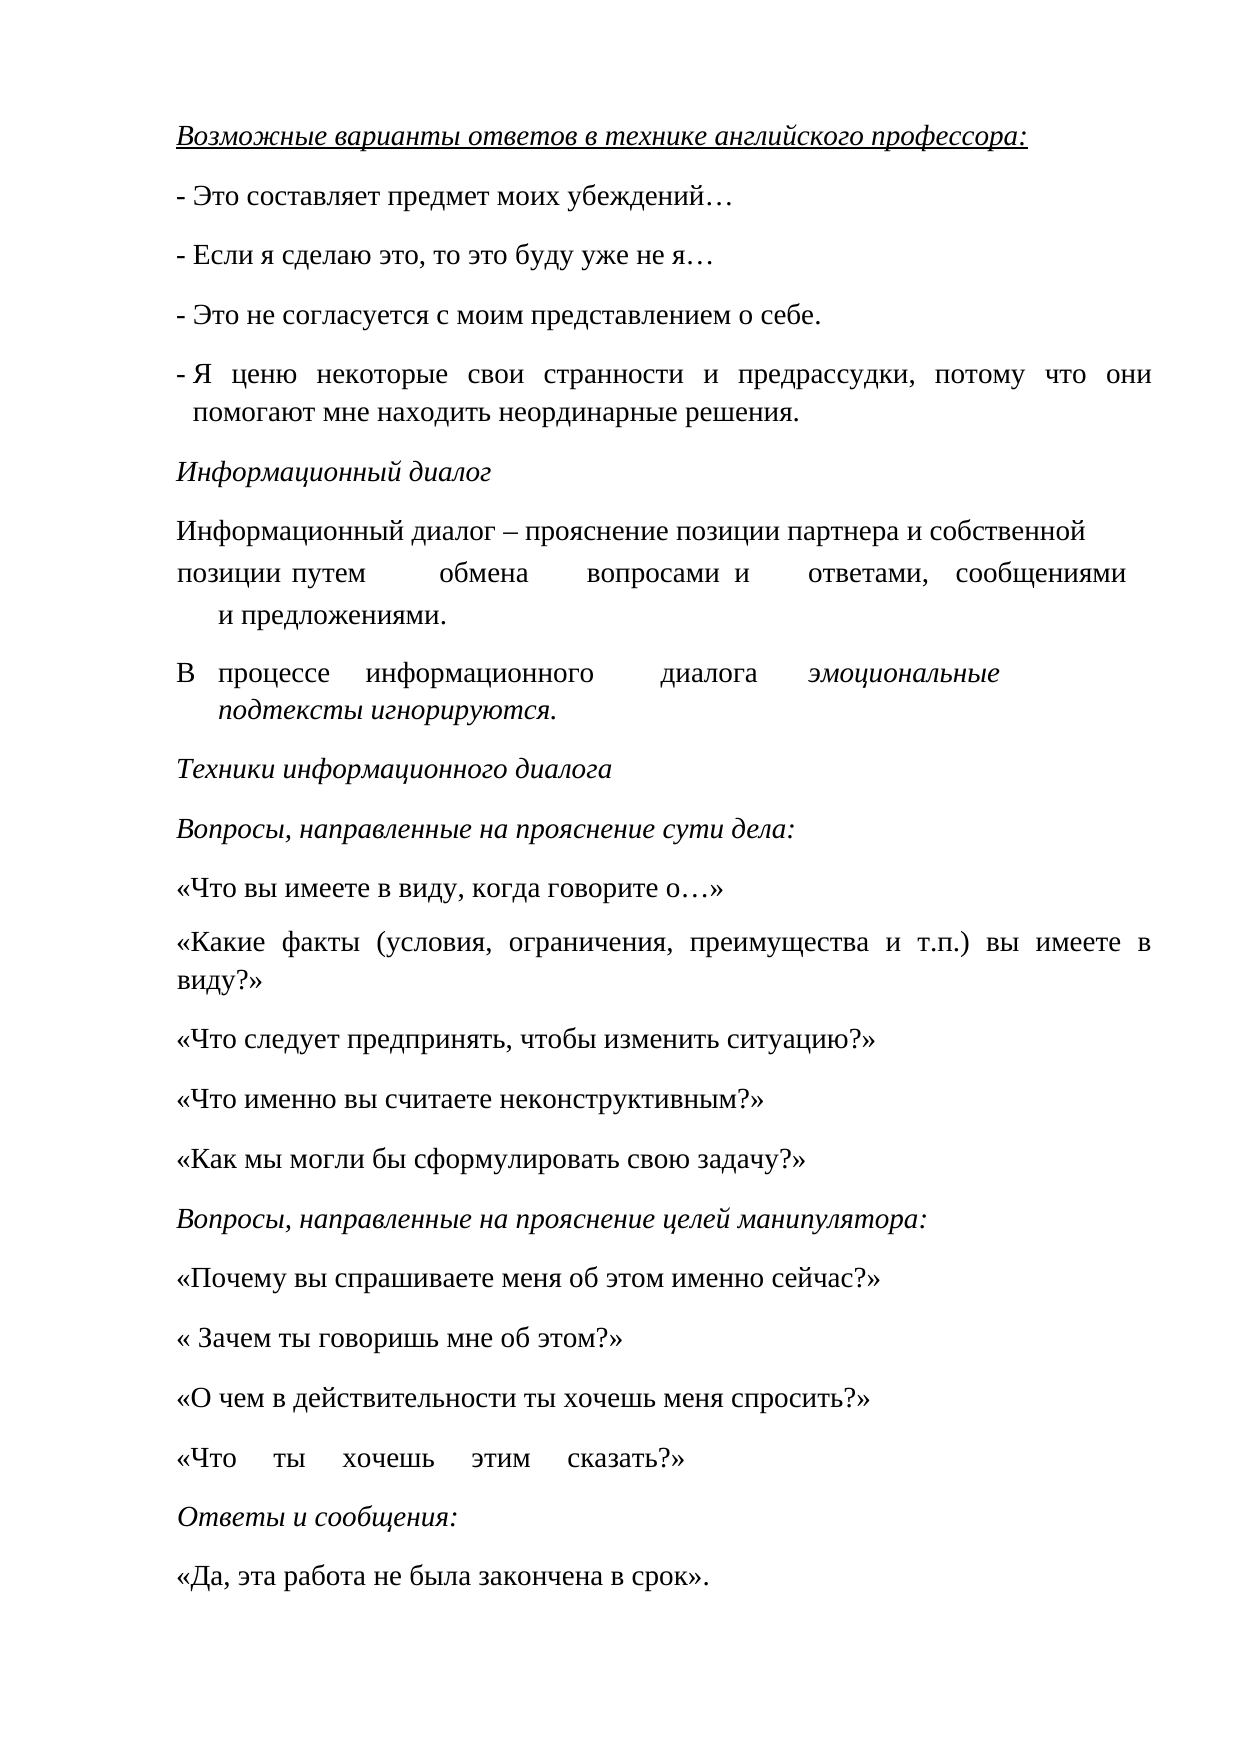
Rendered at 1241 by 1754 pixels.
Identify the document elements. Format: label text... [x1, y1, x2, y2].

list Я ценю некоторые свои странности и предрассудки, потому что они помогают мне находить неординарные решения. [176, 357, 1152, 428]
text « Зачем ты говоришь мне об этом?» [176, 1320, 1152, 1354]
list Это не согласуется с моим представлением о себе. [176, 297, 1152, 330]
text «Что следует предпринять, чтобы изменить ситуацию?» [176, 1021, 1152, 1055]
text Техники информационного диалога [176, 752, 1153, 785]
text Информационный диалог [176, 454, 1153, 487]
text «Да, эта работа не была закончена в срок». [176, 1558, 1152, 1591]
text Возможные варианты ответов в технике английского профессора: [176, 118, 1240, 152]
text «О чем в действительности ты хочешь меня спросить?» [176, 1380, 1152, 1413]
list Это составляет предмет моих убеждений… [176, 178, 1152, 211]
text «Почему вы спрашиваете меня об этом именно сейчас?» [176, 1260, 1152, 1294]
text «Что именно вы считаете неконструктивным?» [176, 1081, 1152, 1115]
text Вопросы, направленные на прояснение целей манипулятора: [176, 1201, 1153, 1234]
text «Что вы имеете в виду, когда говорите о…» [176, 870, 1152, 904]
list Если я сделаю это, то это буду уже не я… [176, 237, 1152, 271]
text «Какие факты (условия, ограничения, преимущества и т.п.) вы имеете в виду?» [176, 924, 1152, 996]
text В процессе информационного диалога эмоциональные подтексты игнорируются. [176, 655, 1153, 726]
text Вопросы, направленные на прояснение сути дела: [176, 811, 1153, 844]
text Информационный диалог – прояснение позиции партнера и собственной позиции путем обмена вопросами и ответами, сообщениями и предложениями. [176, 513, 1152, 631]
text «Как мы могли бы сформулировать свою задачу?» [176, 1141, 1152, 1174]
text «Что ты хочешь этим сказать?» Ответы и сообщения: [176, 1440, 686, 1532]
